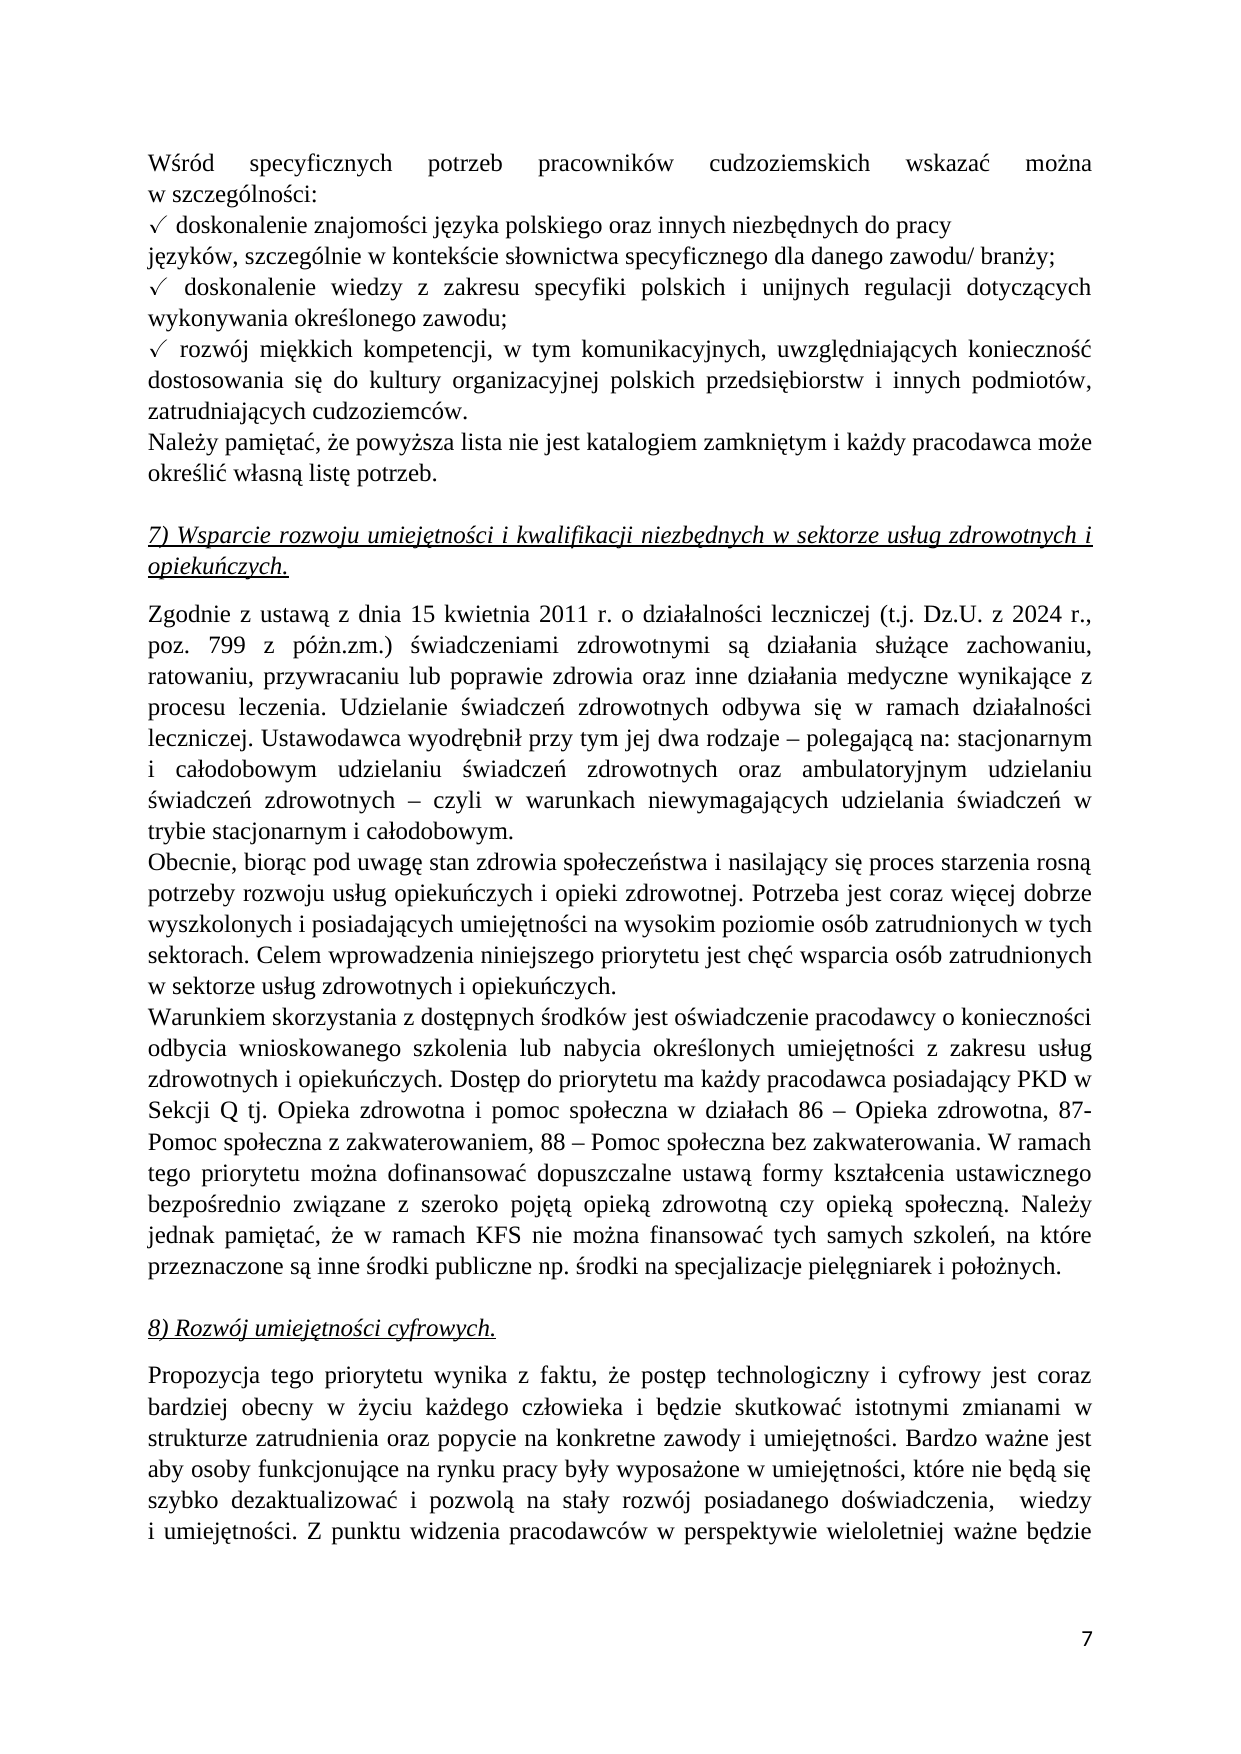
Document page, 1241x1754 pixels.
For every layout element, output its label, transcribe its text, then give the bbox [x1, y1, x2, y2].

text 7) Wsparcie rozwoju umiejętności i kwalifikacji niezbędnych w sektorze usług zdrowotnych i opiekuńczych. [148, 547, 1093, 580]
text języków, szczególnie w kontekście słownictwa specyficznego dla danego zawodu/ branży; [148, 241, 1093, 269]
text ✓ rozwój miękkich kompetencji, w tym komunikacyjnych, uwzględniających konieczność dostosowania się do kultury organizacyjnej polskich przedsiębiorstw i innych podmiotów, zatrudniających cudzoziemców. [148, 334, 1093, 425]
text ✓ doskonalenie znajomości języka polskiego oraz innych niezbędnych do pracy [148, 210, 1093, 238]
text Warunkiem skorzystania z dostępnych środków jest oświadczenie pracodawcy o konieczności odbycia wnioskowanego szkolenia lub nabycia określonych umiejętności z zakresu usług zdrowotnych i opiekuńczych. Dostęp do priorytetu ma każdy pracodawca posiadający PKD w Sekcji Q tj. Opieka zdrowotna i pomoc społeczna w działach 86 – Opieka zdrowotna, 87-Pomoc społeczna z zakwaterowaniem, 88 – Pomoc społeczna bez zakwaterowania. W ramach tego priorytetu można dofinansować dopuszczalne ustawą formy kształcenia ustawicznego bezpośrednio związane z szeroko pojętą opieką zdrowotną czy opieką społeczną. Należy jednak pamiętać, że w ramach KFS nie można finansować tych samych szkoleń, na które przeznaczone są inne środki publiczne np. środki na specjalizacje pielęgniarek i położnych. [148, 1002, 1093, 1279]
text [148, 1361, 1093, 1544]
text Wśród specyficznych potrzeb pracowników cudzoziemskich wskazać można w szczególności: [148, 148, 1093, 207]
text Należy pamiętać, że powyższa lista nie jest katalogiem zamkniętym i każdy pracodawca może określić własną listę potrzeb. [148, 427, 1093, 487]
text 7) Wsparcie rozwoju umiejętności i kwalifikacji niezbędnych w sektorze usług zdrowotnych i opiekuńczych. [148, 520, 1093, 545]
text Zgodnie z ustawą z dnia 15 kwietnia 2011 r. o działalności leczniczej (t.j. Dz.U. z 2024 r., poz. 799 z póżn.zm.) świadczeniami zdrowotnymi są działania służące zachowaniu, ratowaniu, przywracaniu lub poprawie zdrowia oraz inne działania medyczne wynikające z procesu leczenia. Udzielanie świadczeń zdrowotnych odbywa się w ramach działalności leczniczej. Ustawodawca wyodrębnił przy tym jej dwa rodzaje – polegającą na: stacjonarnym i całodobowym udzielaniu świadczeń zdrowotnych oraz ambulatoryjnym udzielaniu świadczeń zdrowotnych – czyli w warunkach niewymagających udzielania świadczeń w trybie stacjonarnym i całodobowym. [148, 599, 1093, 845]
text ✓ doskonalenie wiedzy z zakresu specyfiki polskich i unijnych regulacji dotyczących wykonywania określonego zawodu; [148, 272, 1093, 332]
text 8) Rozwój umiejętności cyfrowych. [148, 1313, 1093, 1342]
text Obecnie, biorąc pod uwagę stan zdrowia społeczeństwa i nasilający się proces starzenia rosną potrzeby rozwoju usług opiekuńczych i opieki zdrowotnej. Potrzeba jest coraz więcej dobrze wyszkolonych i posiadających umiejętności na wysokim poziomie osób zatrudnionych w tych sektorach. Celem wprowadzenia niniejszego priorytetu jest chęć wsparcia osób zatrudnionych w sektorze usług zdrowotnych i opiekuńczych. [148, 847, 1093, 1000]
